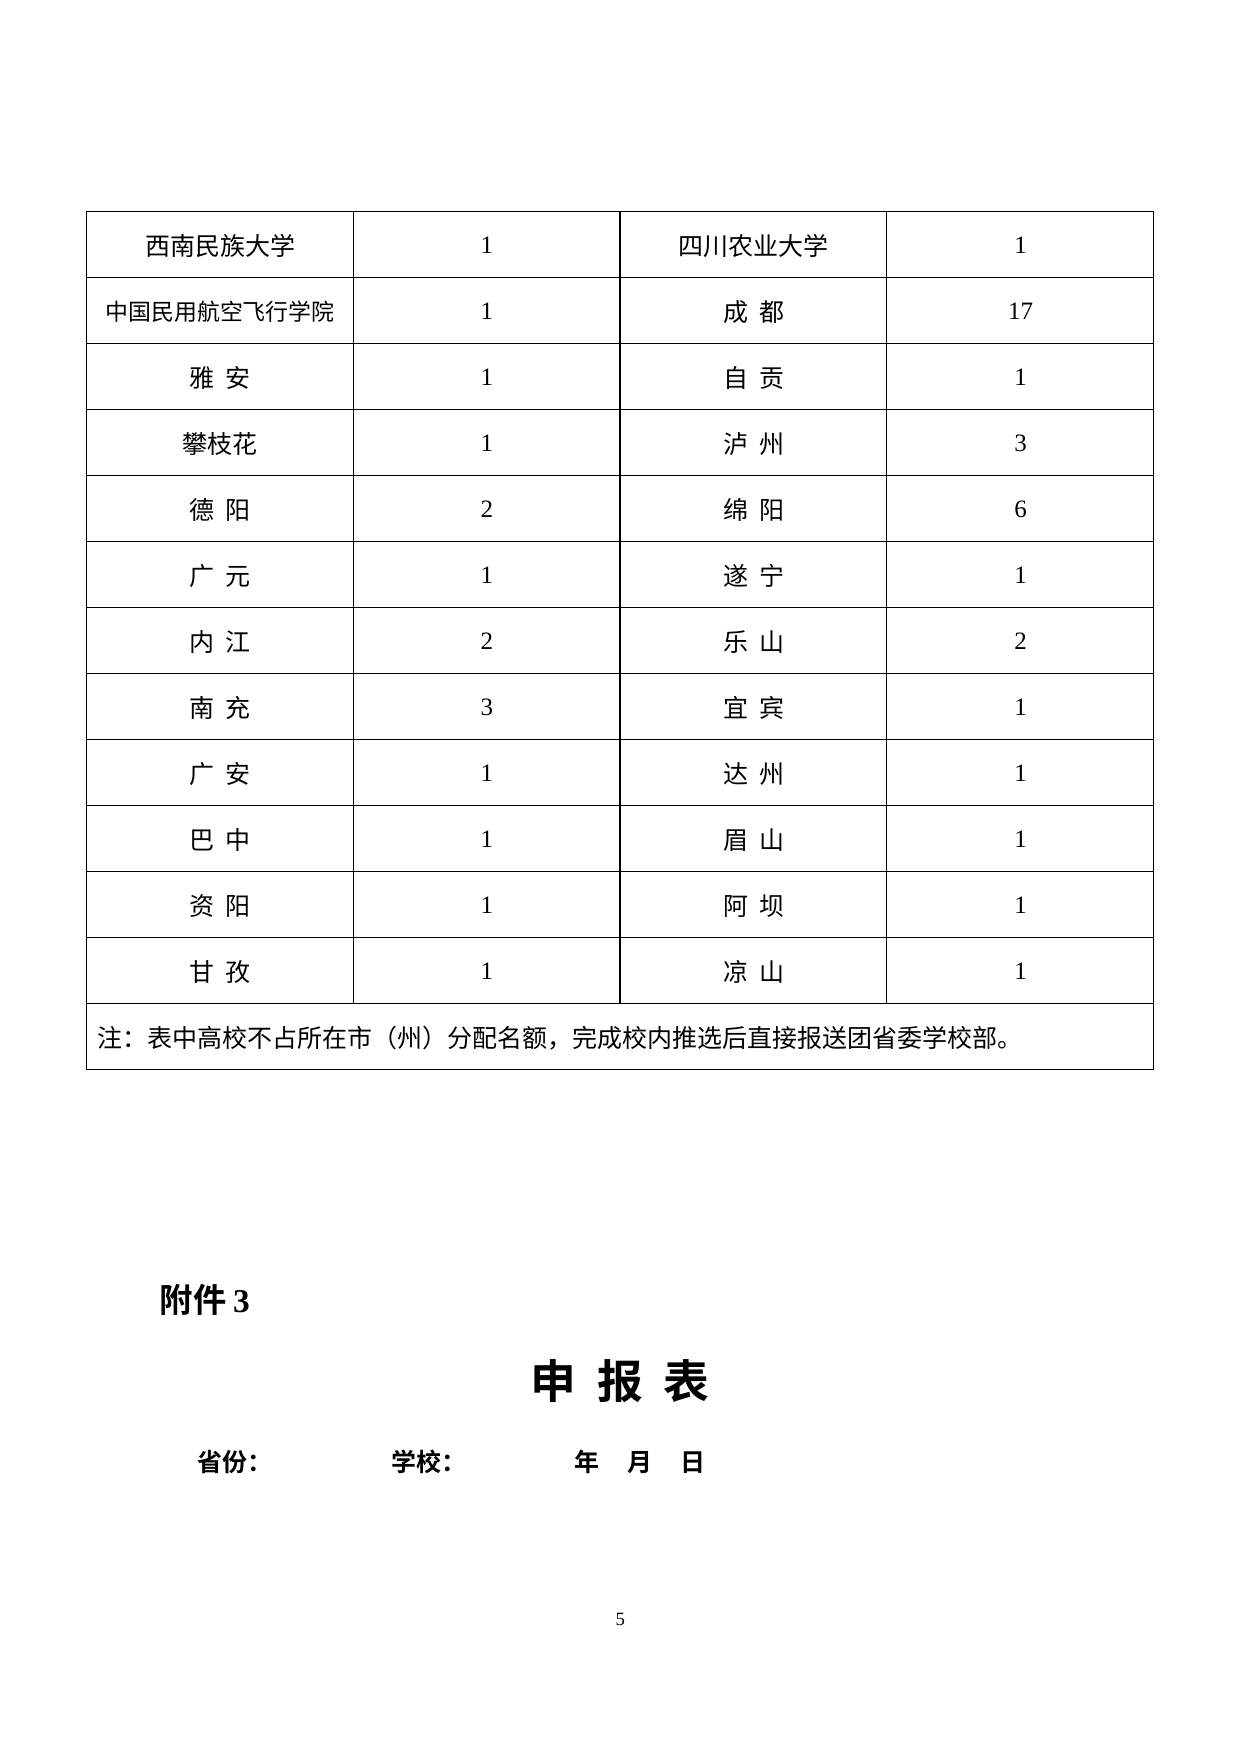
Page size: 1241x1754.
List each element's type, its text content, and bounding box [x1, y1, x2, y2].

table_cell 3 [354, 674, 619, 739]
table_cell 南 充 [87, 674, 353, 739]
table_cell 1 [354, 938, 619, 1003]
table_cell 1 [354, 806, 619, 871]
table_cell 成 都 [621, 278, 886, 343]
table_cell 德 阳 [87, 476, 353, 541]
table_cell 2 [887, 608, 1153, 673]
table_cell 泸 州 [621, 410, 886, 475]
table_cell 阿 坝 [621, 872, 886, 937]
table_cell 1 [354, 740, 619, 805]
table_cell 1 [354, 344, 619, 409]
table_cell 凉 山 [621, 938, 886, 1003]
table_cell 西南民族大学 [87, 212, 353, 277]
table_cell 1 [887, 740, 1153, 805]
table_cell 巴 中 [87, 806, 353, 871]
table_cell 1 [354, 872, 619, 937]
table_cell 6 [887, 476, 1153, 541]
text 省份： 学校： 年 月 日 [159, 1428, 1081, 1493]
table_cell 攀枝花 [87, 410, 353, 475]
table_cell 中国民用航空飞行学院 [87, 278, 353, 343]
table_cell 甘 孜 [87, 938, 353, 1003]
table_cell 1 [887, 872, 1153, 937]
table_cell 广 元 [87, 542, 353, 607]
table_cell 1 [354, 410, 619, 475]
table_cell 眉 山 [621, 806, 886, 871]
table_cell 绵 阳 [621, 476, 886, 541]
table_cell 1 [354, 542, 619, 607]
table_cell 3 [887, 410, 1153, 475]
table_cell 2 [354, 476, 619, 541]
table_cell 自 贡 [621, 344, 886, 409]
table_cell 1 [354, 278, 619, 343]
table_cell 四川农业大学 [621, 212, 886, 277]
table_cell 1 [354, 212, 619, 277]
table_cell 达 州 [621, 740, 886, 805]
table_cell 2 [354, 608, 619, 673]
table_cell 1 [887, 806, 1153, 871]
table_cell 乐 山 [621, 608, 886, 673]
table_cell 资 阳 [87, 872, 353, 937]
table_cell 遂 宁 [621, 542, 886, 607]
text 申 报 表 [159, 1330, 1081, 1428]
table_cell 雅 安 [87, 344, 353, 409]
table_cell 注：表中高校不占所在市（州）分配名额，完成校内推选后直接报送团省委学校部。 [87, 1004, 1153, 1069]
table_cell 内 江 [87, 608, 353, 673]
table_cell 17 [887, 278, 1153, 343]
table_cell 1 [887, 212, 1153, 277]
table_cell 1 [887, 938, 1153, 1003]
table_cell 1 [887, 674, 1153, 739]
table_cell 1 [887, 344, 1153, 409]
table_cell 1 [887, 542, 1153, 607]
table_cell 广 安 [87, 740, 353, 805]
table_cell 宜 宾 [621, 674, 886, 739]
text 附件3 [159, 1265, 1081, 1330]
